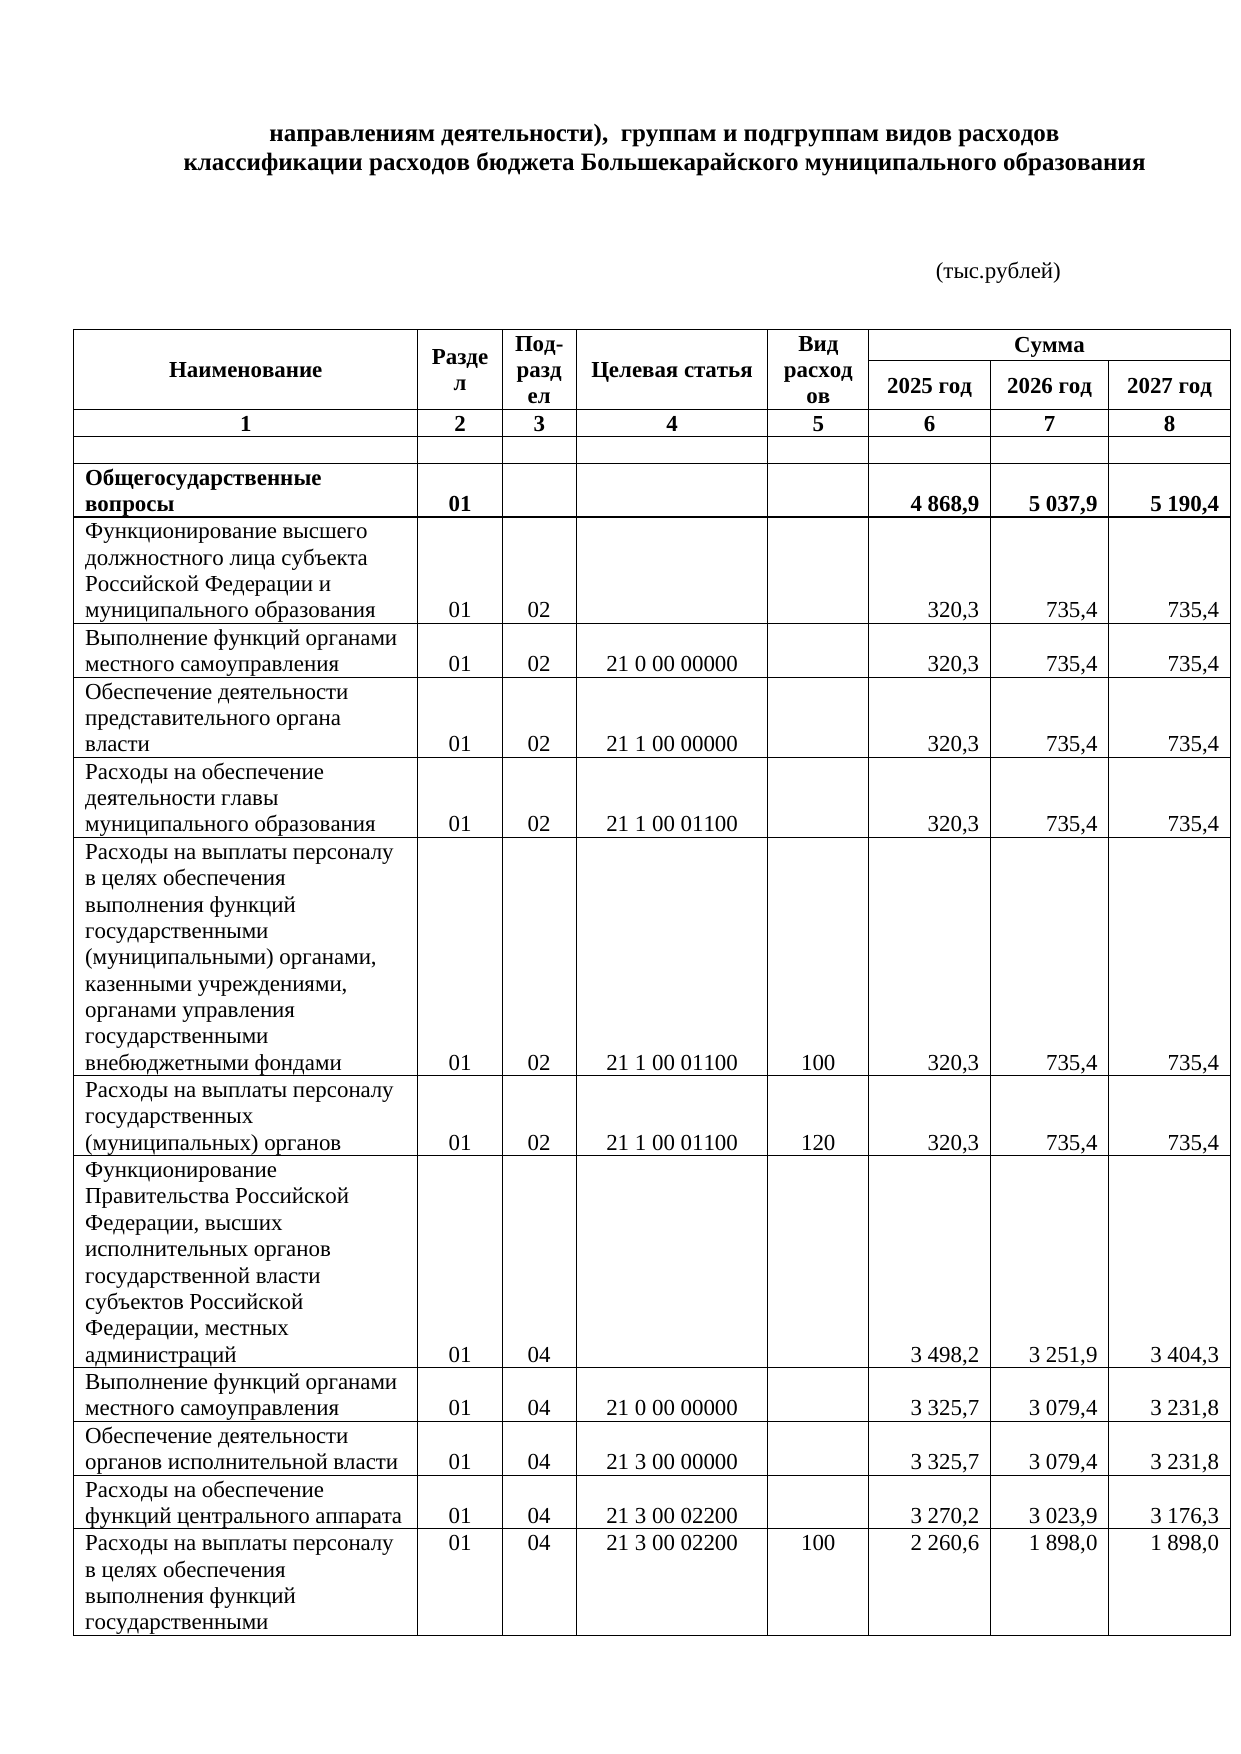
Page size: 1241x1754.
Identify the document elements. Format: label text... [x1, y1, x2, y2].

table_header Под-раздел [503, 330, 576, 409]
table_cell Обеспечение деятельности представительного органа власти [74, 678, 417, 757]
table_cell 3 404,3 [1109, 1156, 1230, 1367]
table_cell 01 [418, 758, 502, 837]
table_cell 2026 год [991, 361, 1108, 409]
table_cell 2027 год [1109, 361, 1230, 409]
table_cell [768, 1476, 868, 1528]
table_cell [869, 437, 990, 463]
table_cell 3 176,3 [1109, 1476, 1230, 1528]
table_cell 21 3 00 02200 [577, 1529, 767, 1635]
table_cell [768, 518, 868, 623]
table_cell 4 [577, 410, 767, 436]
table_cell 735,4 [1109, 1076, 1230, 1155]
table_cell Обеспечение деятельности органов исполнительной власти [74, 1422, 417, 1474]
table_cell 02 [503, 518, 576, 623]
table_header Вид расходов [768, 330, 868, 409]
table_cell 01 [418, 1156, 502, 1367]
table_cell Выполнение функций органами местного самоуправления [74, 1368, 417, 1421]
table_cell 4 868,9 [869, 464, 990, 516]
table_cell 01 [418, 1529, 502, 1635]
table_cell 01 [418, 1076, 502, 1155]
table_cell Функционирование Правительства Российской Федерации, высших исполнительных органов государственной власти субъектов Российской Федерации, местных администраций [74, 1156, 417, 1367]
table_cell 735,4 [991, 678, 1108, 757]
table_cell [503, 464, 576, 516]
table_cell [768, 624, 868, 677]
table_cell Общегосударственные вопросы [74, 464, 417, 516]
table_cell [577, 1156, 767, 1367]
table_cell 320,3 [869, 678, 990, 757]
table_cell 02 [503, 624, 576, 677]
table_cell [74, 1529, 417, 1635]
table_cell [768, 758, 868, 837]
table_cell 02 [503, 1076, 576, 1155]
table_cell 735,4 [991, 1076, 1108, 1155]
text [177, 118, 1152, 176]
table_cell 5 037,9 [991, 464, 1108, 516]
table_cell 320,3 [869, 758, 990, 837]
table_cell [74, 437, 417, 463]
table_cell 120 [768, 1076, 868, 1155]
table_cell 2 [418, 410, 502, 436]
table_cell 735,4 [991, 758, 1108, 837]
table_cell 100 [768, 838, 868, 1075]
table_cell 02 [503, 678, 576, 757]
table_cell Выполнение функций органами местного самоуправления [74, 624, 417, 677]
table_cell 04 [503, 1368, 576, 1421]
table_cell 1 [74, 410, 417, 436]
table_cell 01 [418, 518, 502, 623]
table_cell 2025 год [869, 361, 990, 409]
table_cell 3 079,4 [991, 1368, 1108, 1421]
table_cell 21 1 00 01100 [577, 838, 767, 1075]
text (тыс.рублей) [177, 257, 1152, 284]
table_cell 3 270,2 [869, 1476, 990, 1528]
table_cell 320,3 [869, 1076, 990, 1155]
table_cell [577, 464, 767, 516]
table_cell 3 231,8 [1109, 1422, 1230, 1474]
table_cell 5 190,4 [1109, 464, 1230, 516]
table_cell 3 325,7 [869, 1422, 990, 1474]
table_cell 21 0 00 00000 [577, 624, 767, 677]
table_cell 04 [503, 1422, 576, 1474]
table_cell 1 898,0 [1109, 1529, 1230, 1635]
table_cell 3 023,9 [991, 1476, 1108, 1528]
table_cell [1109, 437, 1230, 463]
table_cell 3 231,8 [1109, 1368, 1230, 1421]
table_cell 3 079,4 [991, 1422, 1108, 1474]
table_cell 735,4 [1109, 678, 1230, 757]
table_cell 02 [503, 838, 576, 1075]
table_cell 21 1 00 01100 [577, 758, 767, 837]
table_header Сумма [869, 330, 1230, 360]
table_header Раздел [418, 330, 502, 409]
table_cell 320,3 [869, 518, 990, 623]
table_cell 01 [418, 838, 502, 1075]
table_cell 3 [503, 410, 576, 436]
table_cell 01 [418, 1476, 502, 1528]
table_cell 04 [503, 1476, 576, 1528]
table_cell Расходы на обеспечение деятельности главы муниципального образования [74, 758, 417, 837]
table_cell 2 260,6 [869, 1529, 990, 1635]
table_cell [991, 437, 1108, 463]
table_cell [418, 437, 502, 463]
table_cell [768, 1156, 868, 1367]
table_cell Расходы на обеспечение функций центрального аппарата [74, 1476, 417, 1528]
table_cell [768, 678, 868, 757]
table_cell 21 1 00 00000 [577, 678, 767, 757]
table_cell 21 3 00 00000 [577, 1422, 767, 1474]
table_cell [768, 464, 868, 516]
table_cell 6 [869, 410, 990, 436]
table_header Наименование [74, 330, 417, 409]
table_cell 01 [418, 678, 502, 757]
table_cell Расходы на выплаты персоналу государственных (муниципальных) органов [74, 1076, 417, 1155]
table_cell 3 251,9 [991, 1156, 1108, 1367]
table_header Целевая статья [577, 330, 767, 409]
table_cell [577, 518, 767, 623]
table_cell 100 [768, 1529, 868, 1635]
table_cell 735,4 [991, 518, 1108, 623]
table_cell 01 [418, 464, 502, 516]
table_cell 01 [418, 1368, 502, 1421]
table_cell 7 [991, 410, 1108, 436]
table_cell 21 1 00 01100 [577, 1076, 767, 1155]
table_cell [768, 437, 868, 463]
table_cell 735,4 [991, 624, 1108, 677]
table_cell 01 [418, 624, 502, 677]
table_cell 735,4 [1109, 518, 1230, 623]
table_cell 5 [768, 410, 868, 436]
table_cell 04 [503, 1529, 576, 1635]
table_cell 320,3 [869, 838, 990, 1075]
table_cell [768, 1422, 868, 1474]
table_cell [503, 437, 576, 463]
table_cell 1 898,0 [991, 1529, 1108, 1635]
table_cell 02 [503, 758, 576, 837]
table_cell [577, 437, 767, 463]
table_cell 735,4 [1109, 624, 1230, 677]
table_cell [768, 1368, 868, 1421]
table_cell 735,4 [991, 838, 1108, 1075]
table_cell 735,4 [1109, 838, 1230, 1075]
table_cell 8 [1109, 410, 1230, 436]
table_cell 3 498,2 [869, 1156, 990, 1367]
table_cell 3 325,7 [869, 1368, 990, 1421]
table_cell 735,4 [1109, 758, 1230, 837]
table_cell 21 3 00 02200 [577, 1476, 767, 1528]
table_cell Функционирование высшего должностного лица субъекта Российской Федерации и муниципального образования [74, 518, 417, 623]
table_cell 320,3 [869, 624, 990, 677]
table_cell 01 [418, 1422, 502, 1474]
table_cell 21 0 00 00000 [577, 1368, 767, 1421]
table_cell 04 [503, 1156, 576, 1367]
